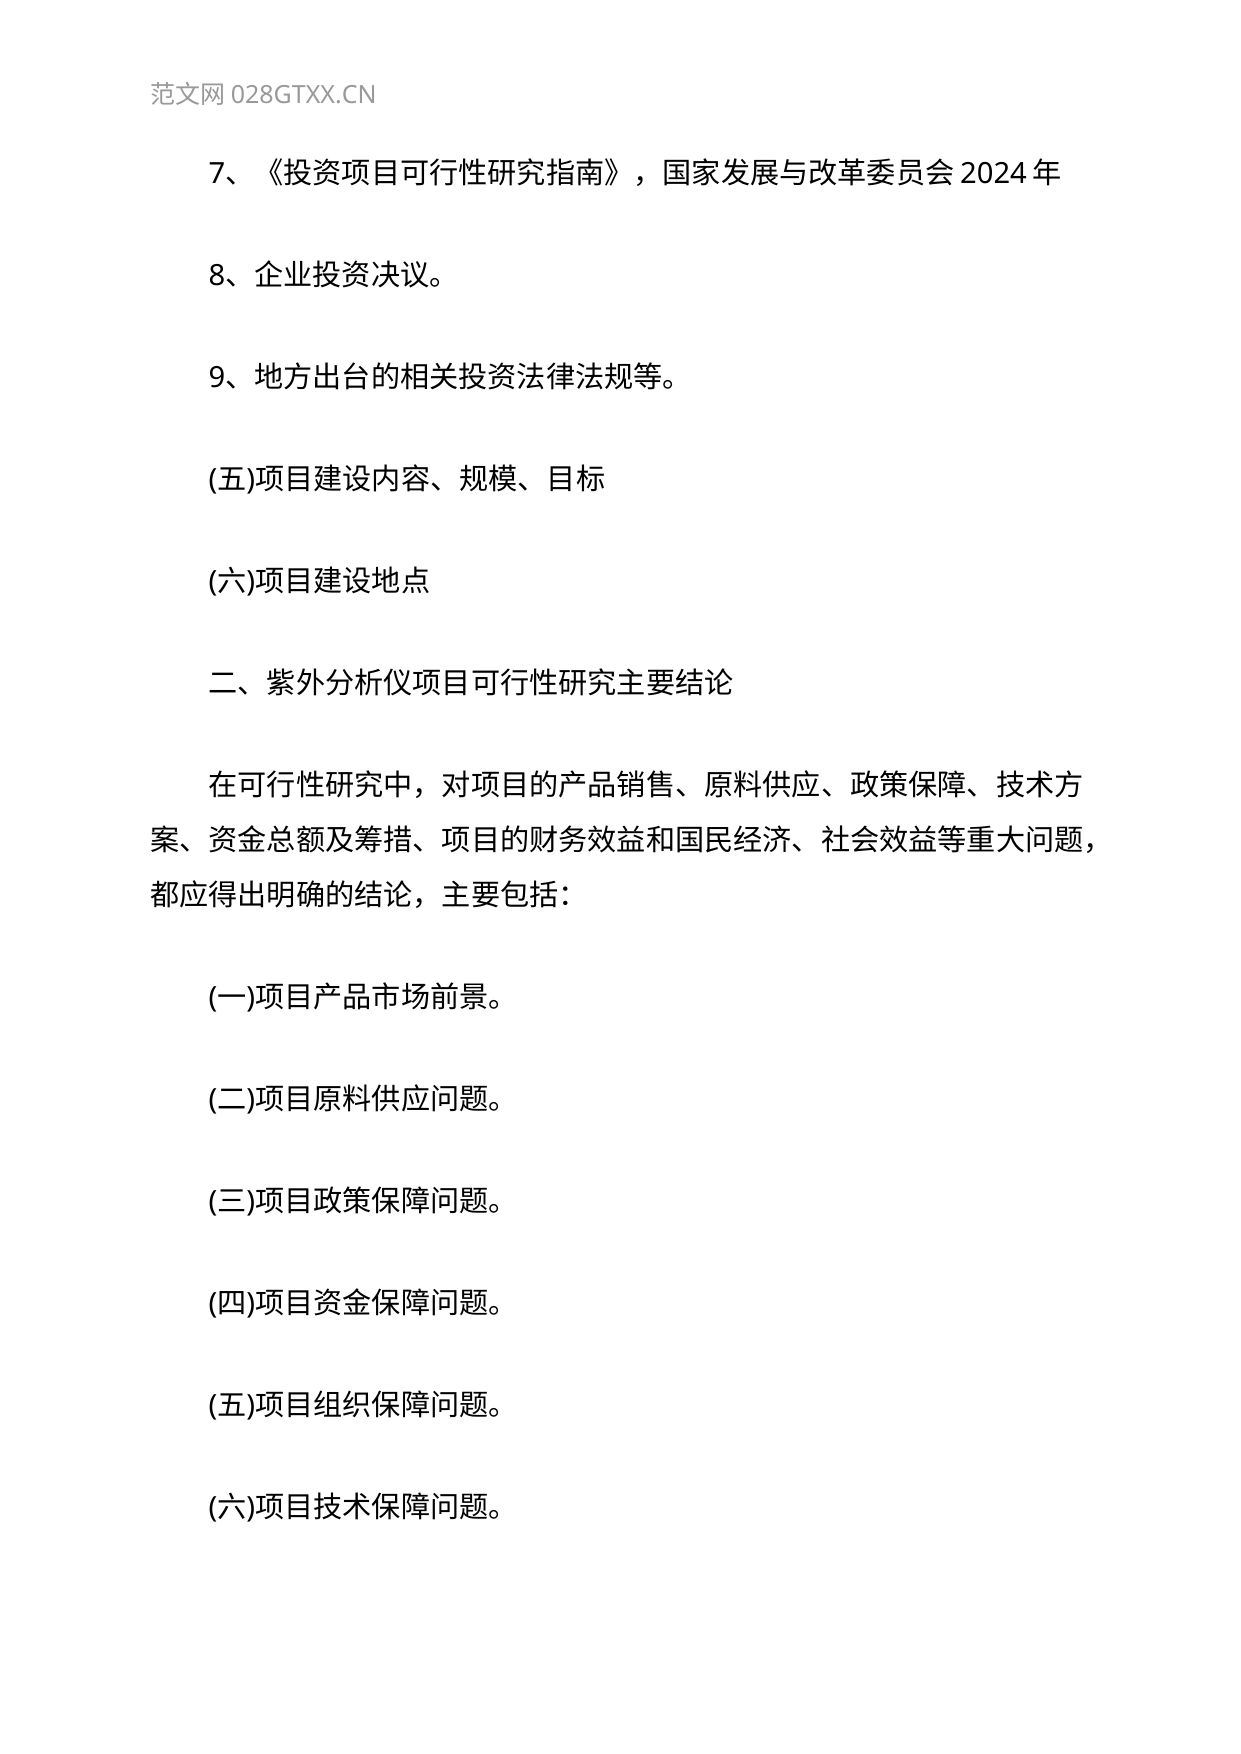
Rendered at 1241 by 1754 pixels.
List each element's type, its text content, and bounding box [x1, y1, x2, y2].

text (六)项目建设地点 [150, 558, 1090, 600]
text 在可行性研究中，对项目的产品销售、原料供应、政策保障、技术方案、资金总额及筹措、项目的财务效益和国民经济、社会效益等重大问题，都应得出明确的结论，主要包括： [150, 762, 1090, 914]
text (五)项目建设内容、规模、目标 [150, 456, 1090, 498]
text 7、《投资项目可行性研究指南》，国家发展与改革委员会2024年 [150, 150, 1090, 192]
text (三)项目政策保障问题。 [150, 1177, 1090, 1219]
text (五)项目组织保障问题。 [150, 1381, 1090, 1423]
text 9、地方出台的相关投资法律法规等。 [150, 354, 1090, 396]
text (二)项目原料供应问题。 [150, 1075, 1090, 1118]
text (一)项目产品市场前景。 [150, 973, 1090, 1016]
text (四)项目资金保障问题。 [150, 1279, 1090, 1322]
text (六)项目技术保障问题。 [150, 1483, 1090, 1526]
text 8、企业投资决议。 [150, 252, 1090, 294]
text 二、紫外分析仪项目可行性研究主要结论 [150, 660, 1090, 702]
